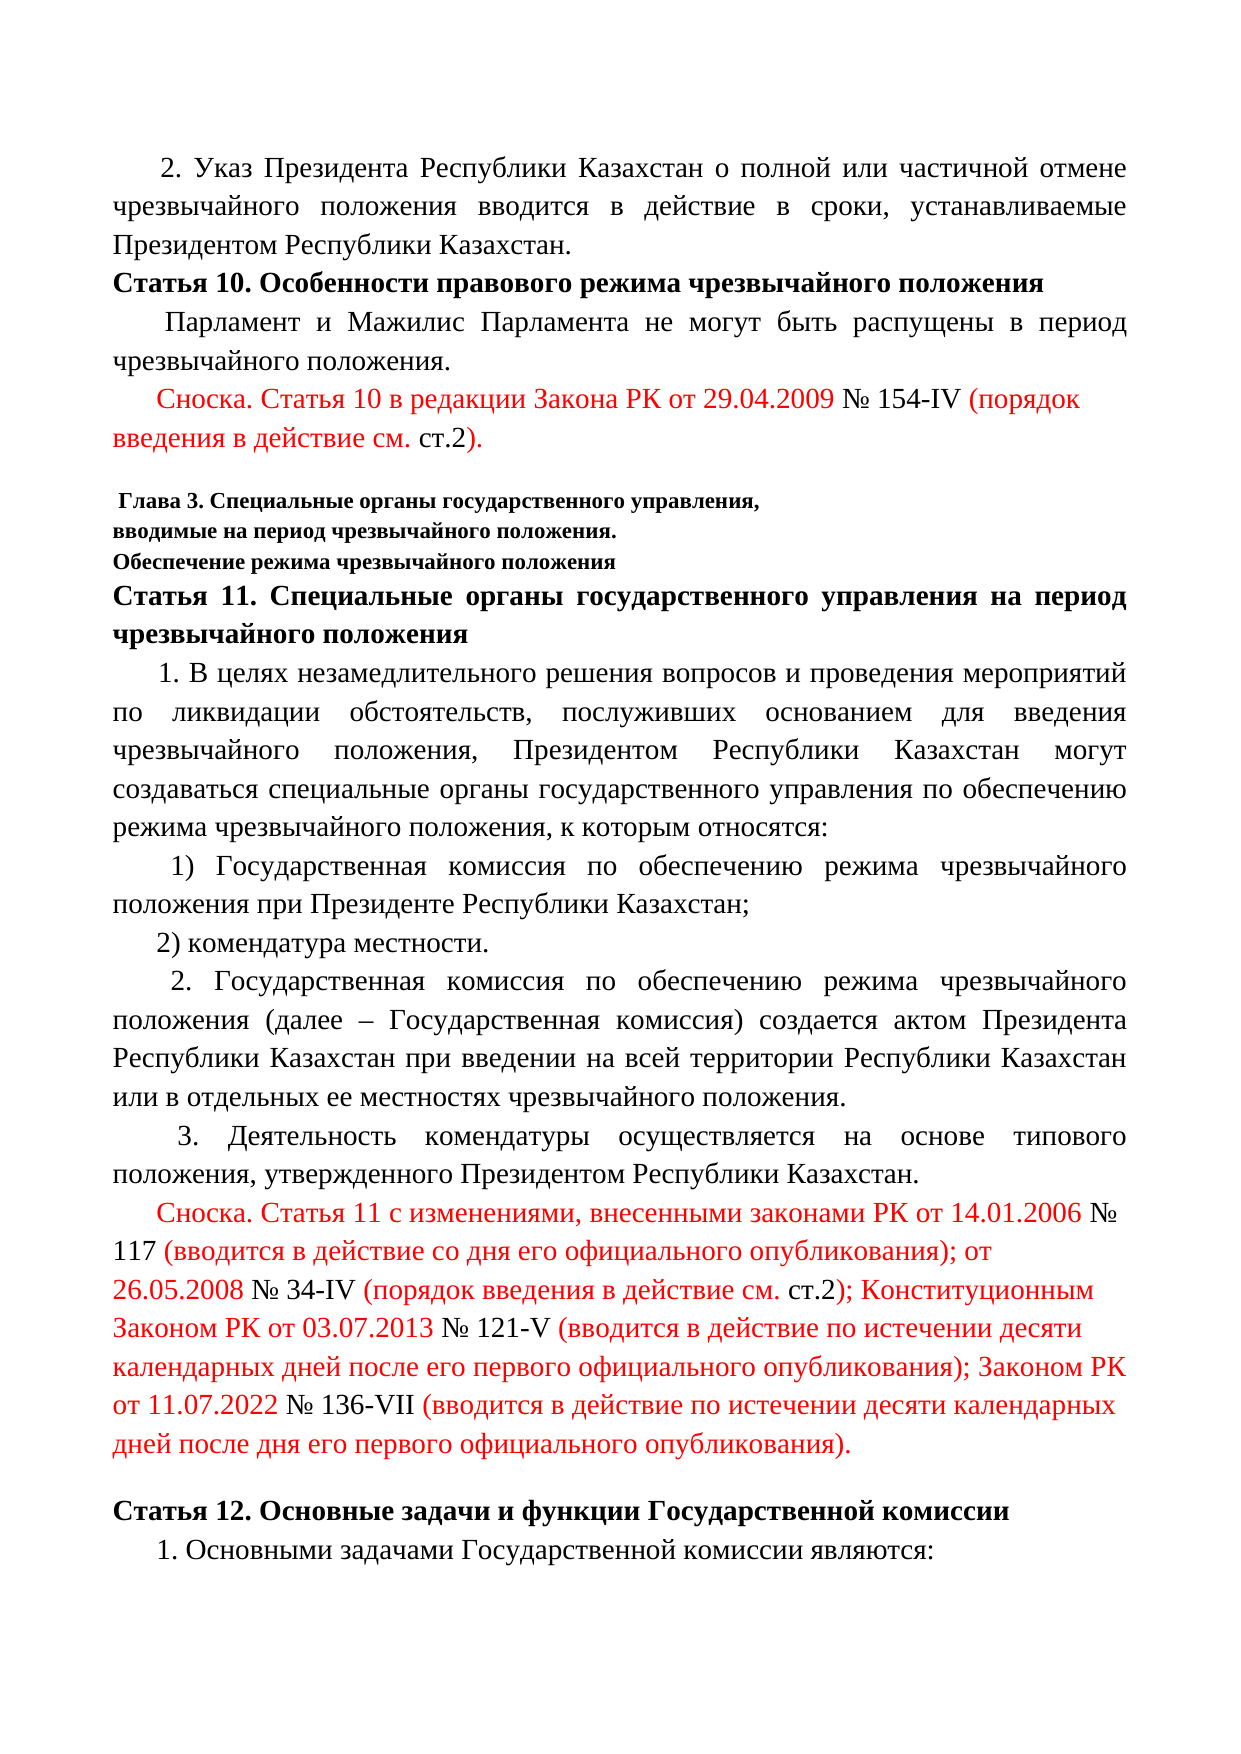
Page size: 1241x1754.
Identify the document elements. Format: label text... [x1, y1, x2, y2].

text 2) комендатура местности. [112, 925, 1128, 958]
text 2. Государственная комиссия по обеспечению режима чрезвычайного положения (далее – Государственная комиссия) создается актом Президента Республики Казахстан при введении на всей территории Республики Казахстан или в отдельных ее местностях чрезвычайного положения. [112, 963, 1128, 1113]
text Сноска. Статья 10 в редакции Закона РК от 29.04.2009 № 154-IV (порядок введения в действие см. ст.2). [112, 381, 1128, 483]
text Статья 11. Специальные органы государственного управления на период чрезвычайного положения [112, 578, 1128, 650]
text 3. Деятельность комендатуры осуществляется на основе типового положения, утвержденного Президентом Республики Казахстан. [112, 1118, 1128, 1190]
text 1. В целях незамедлительного решения вопросов и проведения мероприятий по ликвидации обстоятельств, послуживших основанием для введения чрезвычайного положения, Президентом Республики Казахстан могут создаваться специальные органы государственного управления по обеспечению режима чрезвычайного положения, к которым относятся: [112, 655, 1128, 843]
text Сноска. Статья 11 с изменениями, внесенными законами РК от 14.01.2006 № 117 (вводится в действие со дня его официального опубликования); от 26.05.2008 № 34-IV (порядок введения в действие см. ст.2); Конституционным Законом РК от 03.07.2013 № 121-V (вводится в действие по истечении десяти календарных дней после его первого официального опубликования); Законом РК от 11.07.2022 № 136-VII (вводится в действие по истечении десяти календарных дней после дня его первого официального опубликования). [112, 1195, 1128, 1490]
text Парламент и Мажилис Парламента не могут быть распущены в период чрезвычайного положения. [112, 304, 1128, 376]
text 2. Указ Президента Республики Казахстан о полной или частичной отмене чрезвычайного положения вводится в действие в сроки, устанавливаемые Президентом Республики Казахстан. [112, 150, 1128, 261]
text Статья 12. Основные задачи и функции Государственной комиссии [112, 1493, 1128, 1527]
text 1) Государственная комиссия по обеспечению режима чрезвычайного положения при Президенте Республики Казахстан; [112, 848, 1128, 920]
text Статья 10. Особенности правового режима чрезвычайного положения [112, 266, 1128, 299]
text Глава 3. Специальные органы государственного управления, вводимые на период чрезвычайного положения. Обеспечение режима чрезвычайного положения [112, 487, 1128, 574]
text 1. Основными задачами Государственной комиссии являются: [112, 1532, 1128, 1566]
